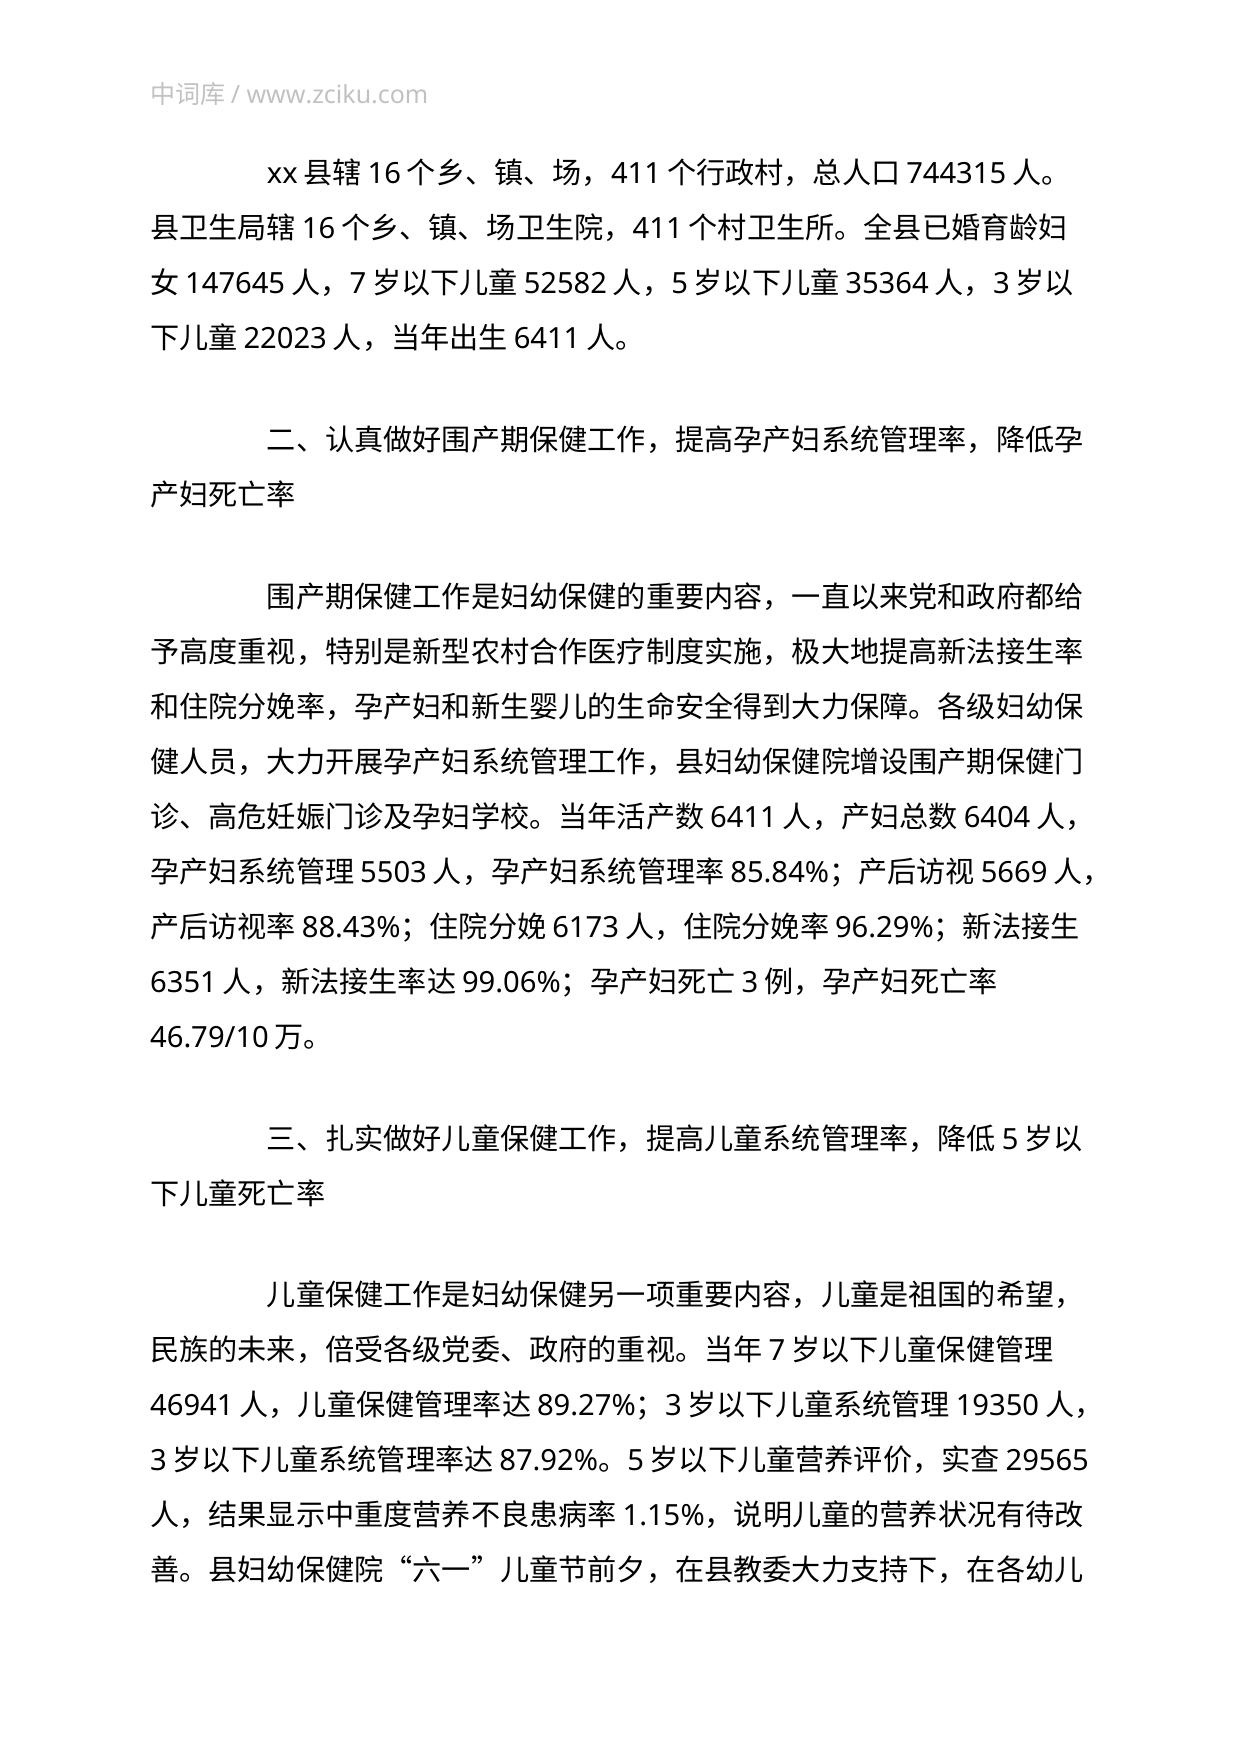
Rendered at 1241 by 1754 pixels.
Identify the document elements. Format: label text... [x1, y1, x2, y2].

text 二、认真做好围产期保健工作，提高孕产妇系统管理率，降低孕产妇死亡率 [150, 417, 1090, 514]
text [150, 1272, 1090, 1589]
text xx县辖16个乡、镇、场，411个行政村，总人口744315人。县卫生局辖16个乡、镇、场卫生院，411个村卫生所。全县已婚育龄妇女147645人，7岁以下儿童52582人，5岁以下儿童35364人，3岁以下儿童22023人，当年出生6411人。 [150, 150, 1090, 357]
text 围产期保健工作是妇幼保健的重要内容，一直以来党和政府都给予高度重视，特别是新型农村合作医疗制度实施，极大地提高新法接生率和住院分娩率，孕产妇和新生婴儿的生命安全得到大力保障。各级妇幼保健人员，大力开展孕产妇系统管理工作，县妇幼保健院增设围产期保健门诊、高危妊娠门诊及孕妇学校。当年活产数6411人，产妇总数6404人，孕产妇系统管理5503人，孕产妇系统管理率85.84%；产后访视5669人，产后访视率88.43%；住院分娩6173人，住院分娩率96.29%；新法接生6351人，新法接生率达99.06%；孕产妇死亡3例，孕产妇死亡率46.79/10万。 [150, 574, 1090, 1056]
text 三、扎实做好儿童保健工作，提高儿童系统管理率，降低5岁以下儿童死亡率 [150, 1115, 1090, 1212]
